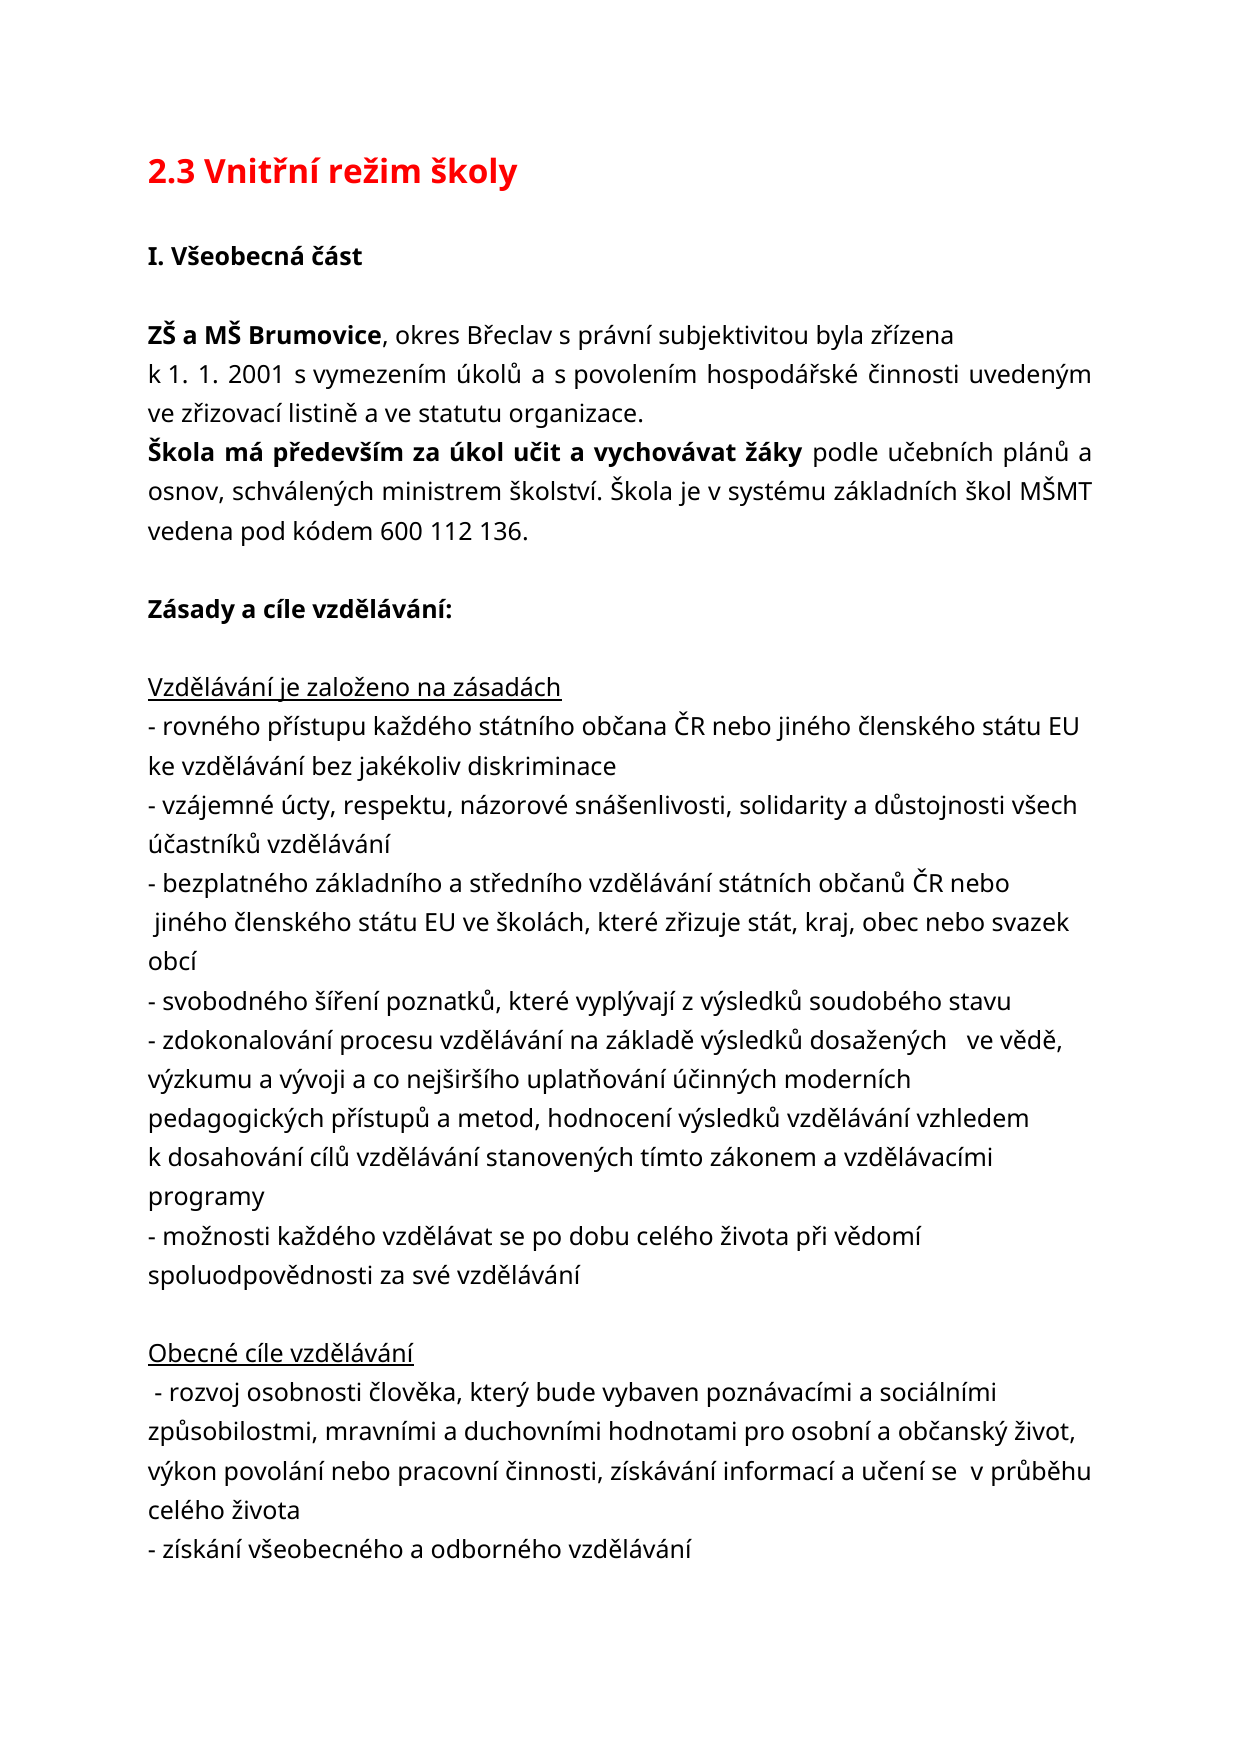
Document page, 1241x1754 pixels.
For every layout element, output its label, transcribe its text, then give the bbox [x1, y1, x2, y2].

text - získání všeobecného a odborného vzdělávání [148, 1531, 1093, 1566]
text Vzdělávání je založeno na zásadách [148, 670, 1093, 704]
text - bezplatného základního a středního vzdělávání státních občanů ČR nebo [148, 866, 1093, 900]
text Zásady a cíle vzdělávání: [148, 591, 1093, 626]
text ZŠ a MŠ Brumovice, okres Břeclav s právní subjektivitou byla zřízena [148, 317, 1093, 351]
text - zdokonalování procesu vzdělávání na základě výsledků dosažených ve vědě, výzkumu a vývoji a co nejširšího uplatňování účinných moderních pedagogických přístupů a metod, hodnocení výsledků vzdělávání vzhledem k dosahování cílů vzdělávání stanovených tímto zákonem a vzdělávacími programy [148, 1022, 1093, 1213]
text I. Všeobecná část [148, 239, 1093, 273]
text Škola má především za úkol učit a vychovávat žáky podle učebních plánů a osnov, schválených ministrem školství. Škola je v systému základních škol MŠMT vedena pod kódem 600 112 136. [148, 435, 1093, 547]
text jiného členského státu EU ve školách, které zřizuje stát, kraj, obec nebo svazek obcí [148, 905, 1093, 978]
text Obecné cíle vzdělávání [148, 1336, 1093, 1370]
text - možnosti každého vzdělávat se po dobu celého života při vědomí spoluodpovědnosti za své vzdělávání [148, 1218, 1093, 1291]
text 2.3 Vnitřní režim školy [148, 148, 1093, 193]
text - rozvoj osobnosti člověka, který bude vybaven poznávacími a sociálními způsobilostmi, mravními a duchovními hodnotami pro osobní a občanský život, výkon povolání nebo pracovní činnosti, získávání informací a učení se v průběhu celého života [148, 1375, 1093, 1526]
text - vzájemné úcty, respektu, názorové snášenlivosti, solidarity a důstojnosti všech účastníků vzdělávání [148, 787, 1093, 861]
text - rovného přístupu každého státního občana ČR nebo jiného členského státu EU ke vzdělávání bez jakékoliv diskriminace [148, 709, 1093, 782]
text k 1. 1. 2001 s vymezením úkolů a s povolením hospodářské činnosti uvedeným ve zřizovací listině a ve statutu organizace. [148, 356, 1093, 430]
text - svobodného šíření poznatků, které vyplývají z výsledků soudobého stavu [148, 983, 1093, 1017]
